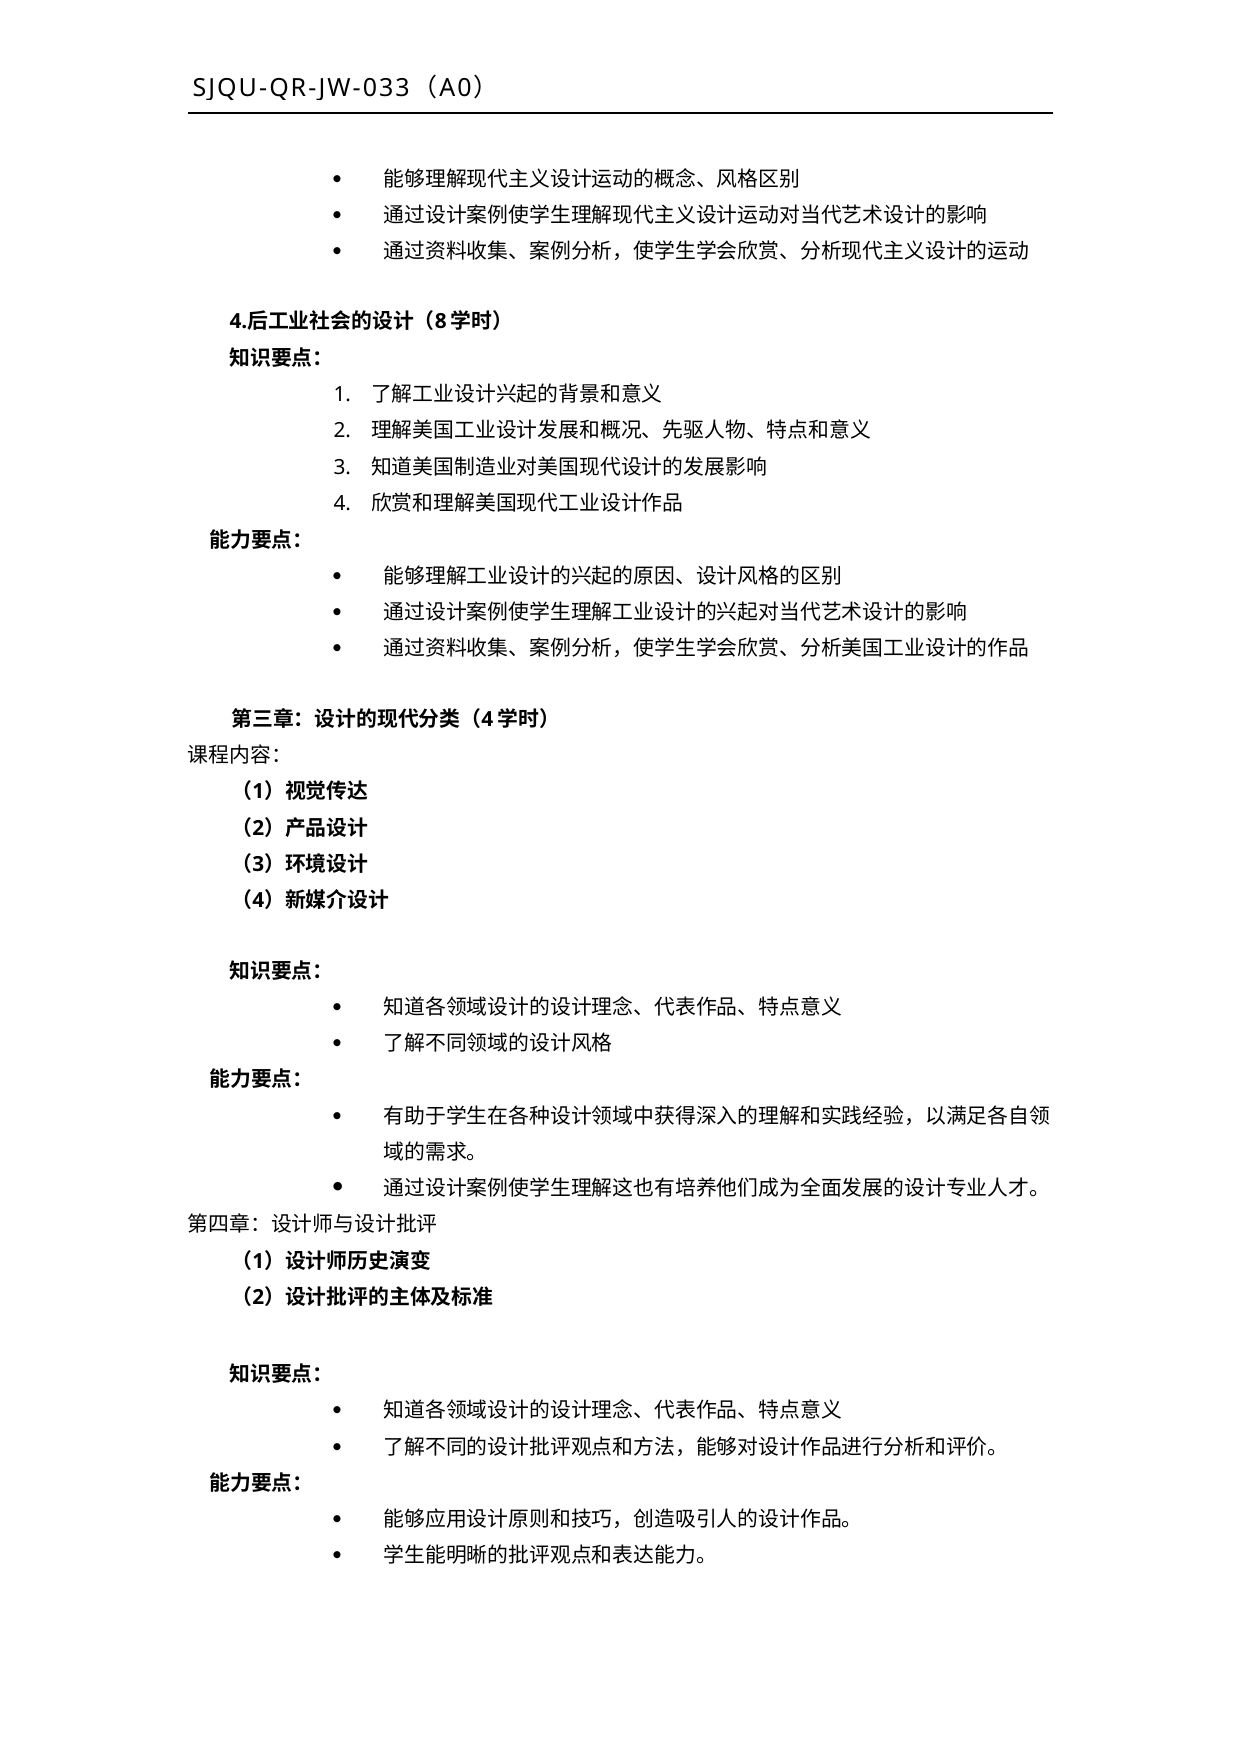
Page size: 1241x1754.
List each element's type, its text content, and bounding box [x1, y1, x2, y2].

list 第四章：设计师与设计批评 [187, 1208, 1053, 1238]
list 第三章：设计的现代分类（4学时） [231, 702, 1053, 732]
list 知道美国制造业对美国现代设计的发展影响 [333, 450, 1053, 480]
list 通过设计案例使学生理解工业设计的兴起对当代艺术设计的影响 [333, 595, 1053, 626]
text 4.后工业社会的设计（8学时） [187, 305, 1053, 335]
text 能力要点： [187, 523, 1053, 553]
list （3）环境设计 [231, 847, 1053, 877]
text 知识要点： [187, 954, 1053, 984]
text 能力要点： [187, 1466, 1053, 1496]
list （1）视觉传达 [231, 774, 1053, 805]
list 通过资料收集、案例分析，使学生学会欣赏、分析美国工业设计的作品 [333, 632, 1053, 662]
text 知识要点： [187, 1357, 1053, 1388]
list （2）产品设计 [231, 811, 1053, 841]
list 有助于学生在各种设计领域中获得深入的理解和实践经验，以满足各自领域的需求。 [333, 1099, 1053, 1165]
list 通过设计案例使学生理解现代主义设计运动对当代艺术设计的影响 [333, 198, 1053, 228]
list 了解不同领域的设计风格 [333, 1026, 1053, 1057]
list 知道各领域设计的设计理念、代表作品、特点意义 [333, 990, 1053, 1020]
list 知道各领域设计的设计理念、代表作品、特点意义 [333, 1394, 1053, 1424]
list 理解美国工业设计发展和概况、先驱人物、特点和意义 [333, 414, 1053, 444]
list 学生能明晰的批评观点和表达能力。 [333, 1539, 1053, 1569]
list 通过设计案例使学生理解这也有培养他们成为全面发展的设计专业人才。 [333, 1171, 1053, 1202]
list （1）设计师历史演变 [231, 1244, 1053, 1274]
list 课程内容： [187, 738, 1053, 768]
text 知识要点： [187, 341, 1053, 371]
list 能够应用设计原则和技巧，创造吸引人的设计作品。 [333, 1502, 1053, 1533]
list 能够理解现代主义设计运动的概念、风格区别 [333, 162, 1053, 192]
list （4）新媒介设计 [231, 883, 1053, 914]
text 能力要点： [187, 1063, 1053, 1093]
list 欣赏和理解美国现代工业设计作品 [333, 486, 1053, 517]
list 了解工业设计兴起的背景和意义 [333, 377, 1053, 408]
list 了解不同的设计批评观点和方法，能够对设计作品进行分析和评价。 [333, 1430, 1053, 1460]
list 通过资料收集、案例分析，使学生学会欣赏、分析现代主义设计的运动 [333, 234, 1053, 265]
list 能够理解工业设计的兴起的原因、设计风格的区别 [333, 559, 1053, 589]
list （2）设计批评的主体及标准 [231, 1280, 1053, 1311]
